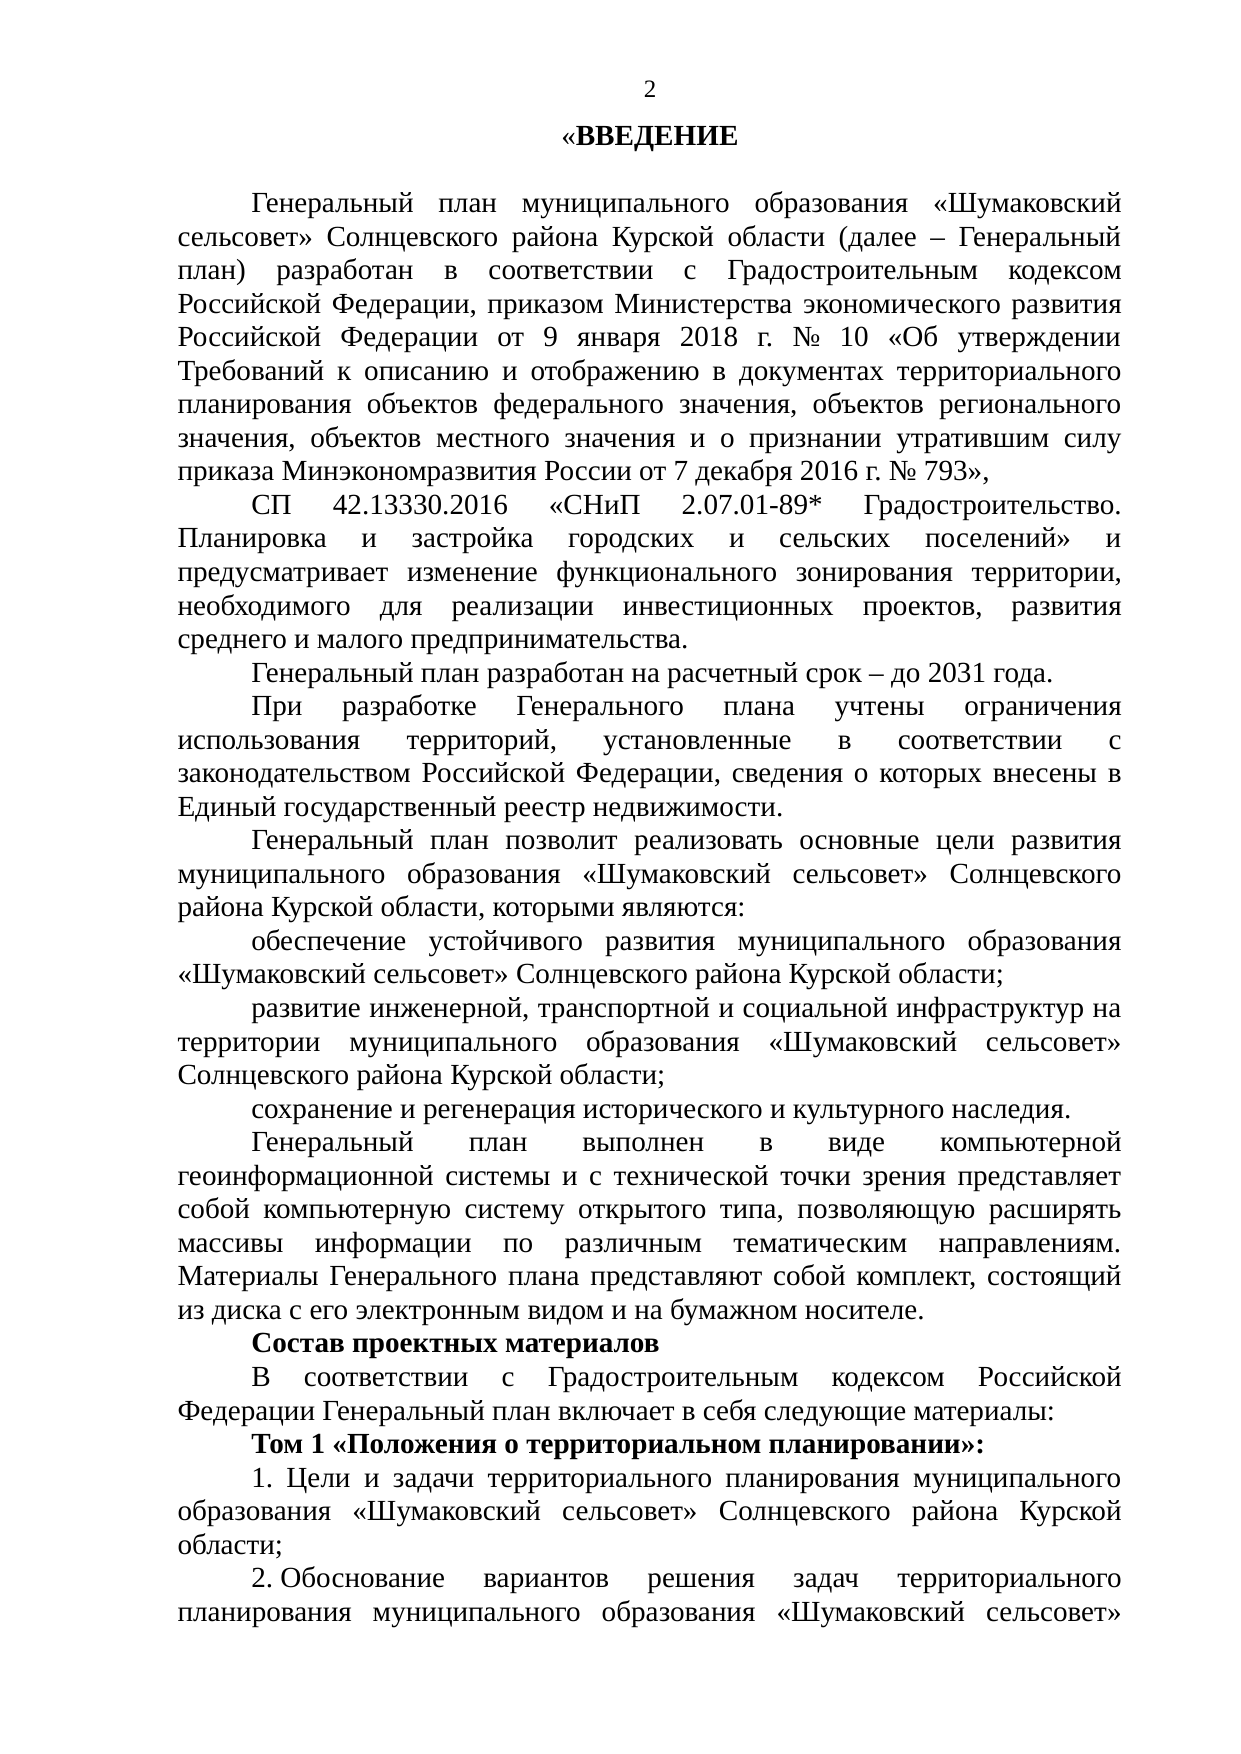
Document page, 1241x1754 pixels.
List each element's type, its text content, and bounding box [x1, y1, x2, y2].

text Генеральный план муниципального образования «Шумаковский сельсовет» Солнцевского района Курской области (далее – Генеральный план) разработан в соответствии с Градостроительным кодексом Российской Федерации, приказом Министерства экономического развития Российской Федерации от 9 января 2018 г. № 10 «Об утверждении Требований к описанию и отображению в документах территориального планирования объектов федерального значения, объектов регионального значения, объектов местного значения и о признании утратившим силу приказа Минэкономразвития России от 7 декабря 2016 г. № 793», [177, 185, 1122, 487]
text 1. Цели и задачи территориального планирования муниципального образования «Шумаковский сельсовет» Солнцевского района Курской области; [177, 1460, 1122, 1560]
text Состав проектных материалов [177, 1326, 1122, 1359]
text Том 1 «Положения о территориальном планировании»: [177, 1426, 1122, 1460]
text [177, 1560, 1122, 1627]
text обеспечение устойчивого развития муниципального образования «Шумаковский сельсовет» Солнцевского района Курской области; [177, 923, 1122, 990]
text СП 42.13330.2016 «СНиП 2.07.01-89* Градостроительство. Планировка и застройка городских и сельских поселений» и предусматривает изменение функционального зонирования территории, необходимого для реализации инвестиционных проектов, развития среднего и малого предпринимательства. [177, 487, 1122, 655]
text В соответствии с Градостроительным кодексом Российской Федерации Генеральный план включает в себя следующие материалы: [177, 1359, 1122, 1426]
text «ВВЕДЕНИЕ [177, 118, 1122, 152]
text Генеральный план выполнен в виде компьютерной геоинформационной системы и с технической точки зрения представляет собой компьютерную систему открытого типа, позволяющую расширять массивы информации по различным тематическим направлениям. Материалы Генерального плана представляют собой комплект, состоящий из диска с его электронным видом и на бумажном носителе. [177, 1124, 1122, 1326]
text сохранение и регенерация исторического и культурного наследия. [177, 1091, 1122, 1124]
text Генеральный план позволит реализовать основные цели развития муниципального образования «Шумаковский сельсовет» Солнцевского района Курской области, которыми являются: [177, 822, 1122, 923]
text развитие инженерной, транспортной и социальной инфраструктур на территории муниципального образования «Шумаковский сельсовет» Солнцевского района Курской области; [177, 990, 1122, 1091]
text Генеральный план разработан на расчетный срок – до 2031 года. [177, 655, 1122, 688]
text При разработке Генерального плана учтены ограничения использования территорий, установленные в соответствии с законодательством Российской Федерации, сведения о которых внесены в Единый государственный реестр недвижимости. [177, 688, 1122, 822]
